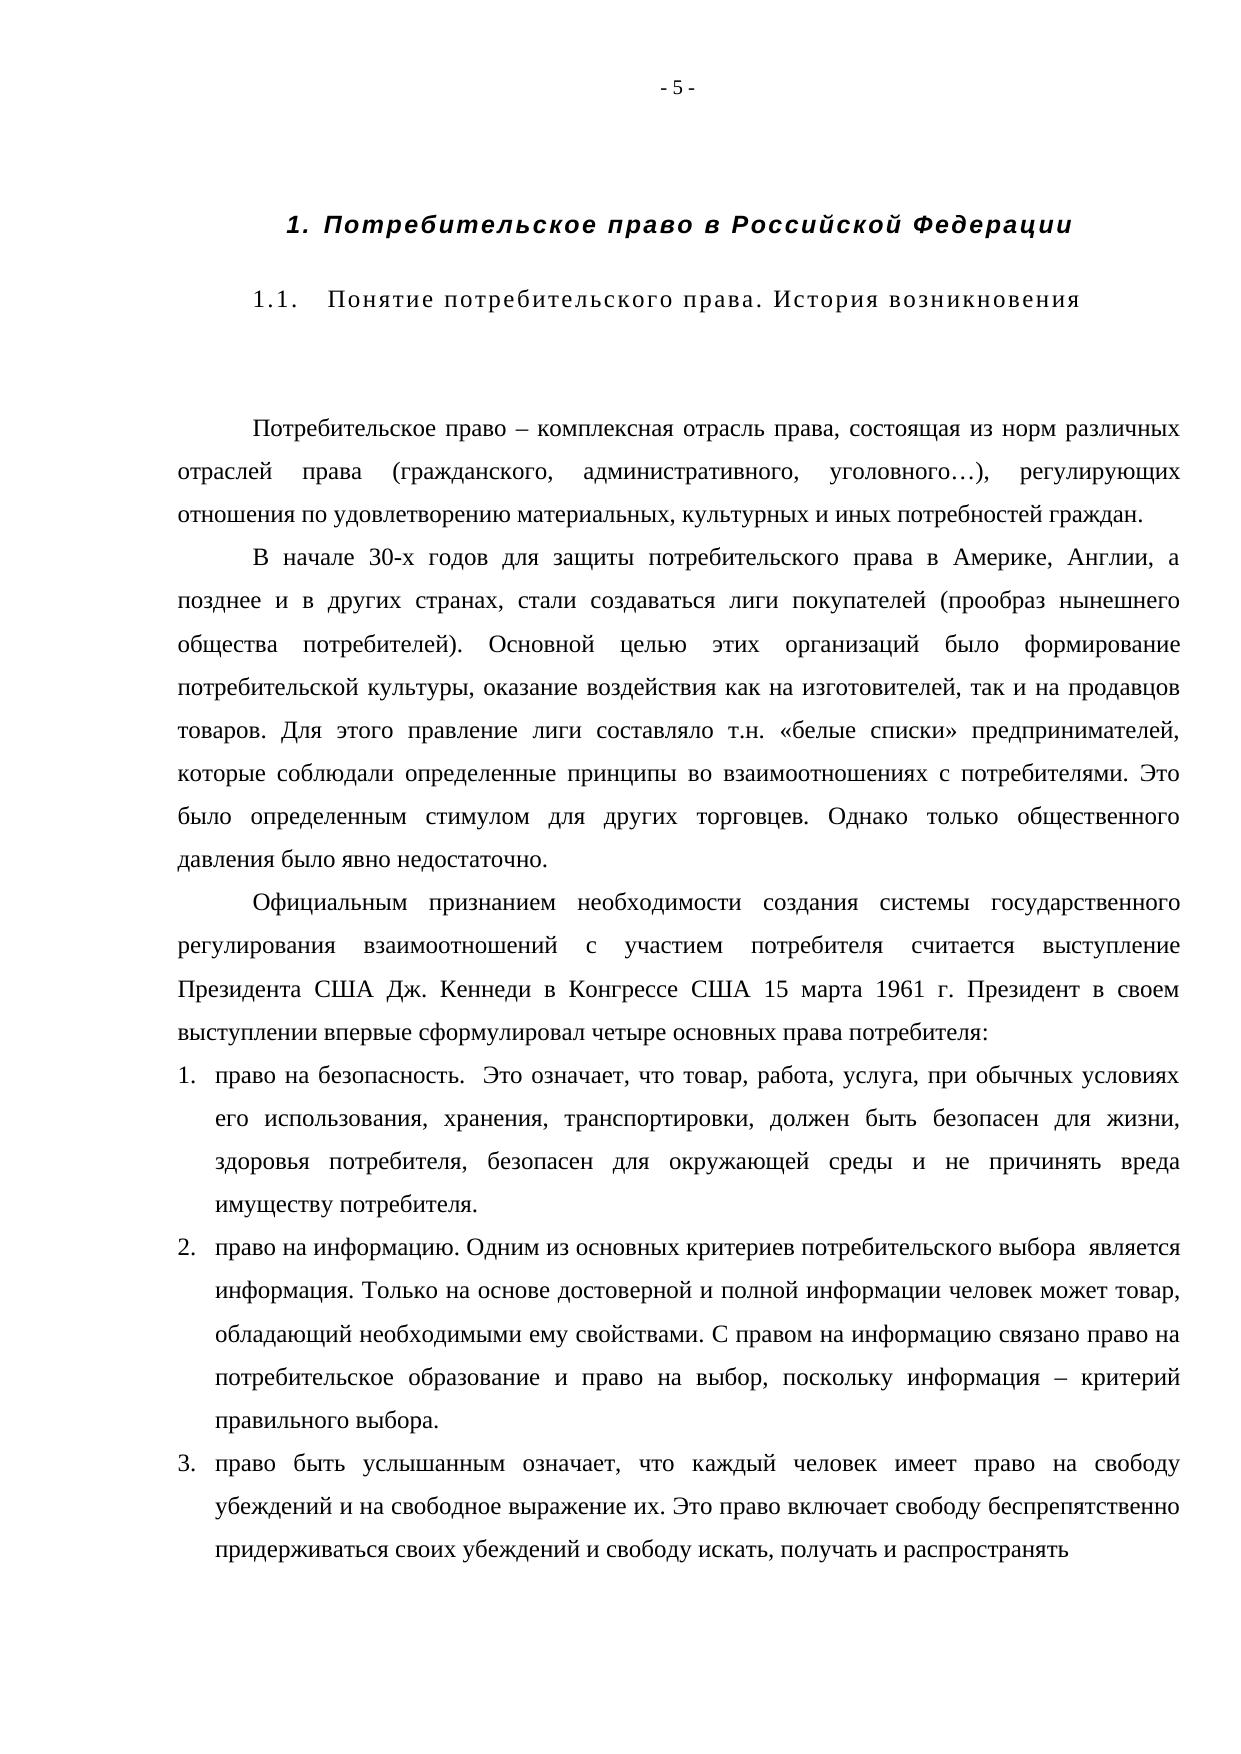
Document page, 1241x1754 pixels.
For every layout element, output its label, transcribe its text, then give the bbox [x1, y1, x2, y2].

subtitle Потребительское право в Российской Федерации [177, 210, 1181, 239]
text Потребительское право – комплексная отрасль права, состоящая из норм различных отраслей права (гражданского, административного, уголовного…), регулирующих отношения по удовлетворению материальных, культурных и иных потребностей граждан. [177, 413, 1181, 528]
list право быть услышанным означает, что каждый человек имеет право на свободу убеждений и на свободное выражение их. Это право включает свободу беспрепятственно придерживаться своих убеждений и свободу искать, получать и распространять [177, 1448, 1181, 1563]
list право на информацию. Одним из основных критериев потребительского выбора является информация. Только на основе достоверной и полной информации человек может товар, обладающий необходимыми ему свойствами. С правом на информацию связано право на потребительское образование и право на выбор, поскольку информация – критерий правильного выбора. [177, 1232, 1181, 1434]
list Понятие потребительского права. История возникновения [177, 284, 1181, 312]
text Официальным признанием необходимости создания системы государственного регулирования взаимоотношений с участием потребителя считается выступление Президента США Дж. Кеннеди в Конгрессе США 15 марта 1961 г. Президент в своем выступлении впервые сформулировал четыре основных права потребителя: [177, 887, 1181, 1046]
text В начале 30-х годов для защиты потребительского права в Америке, Англии, а позднее и в других странах, стали создаваться лиги покупателей (прообраз нынешнего общества потребителей). Основной целью этих организаций было формирование потребительской культуры, оказание воздействия как на изготовителей, так и на продавцов товаров. Для этого правление лиги составляло т.н. «белые списки» предпринимателей, которые соблюдали определенные принципы во взаимоотношениях с потребителями. Это было определенным стимулом для других торговцев. Однако только общественного давления было явно недостаточно. [177, 542, 1181, 873]
list право на безопасность. Это означает, что товар, работа, услуга, при обычных условиях его использования, хранения, транспортировки, должен быть безопасен для жизни, здоровья потребителя, безопасен для окружающей среды и не причинять вреда имуществу потребителя. [177, 1060, 1181, 1218]
